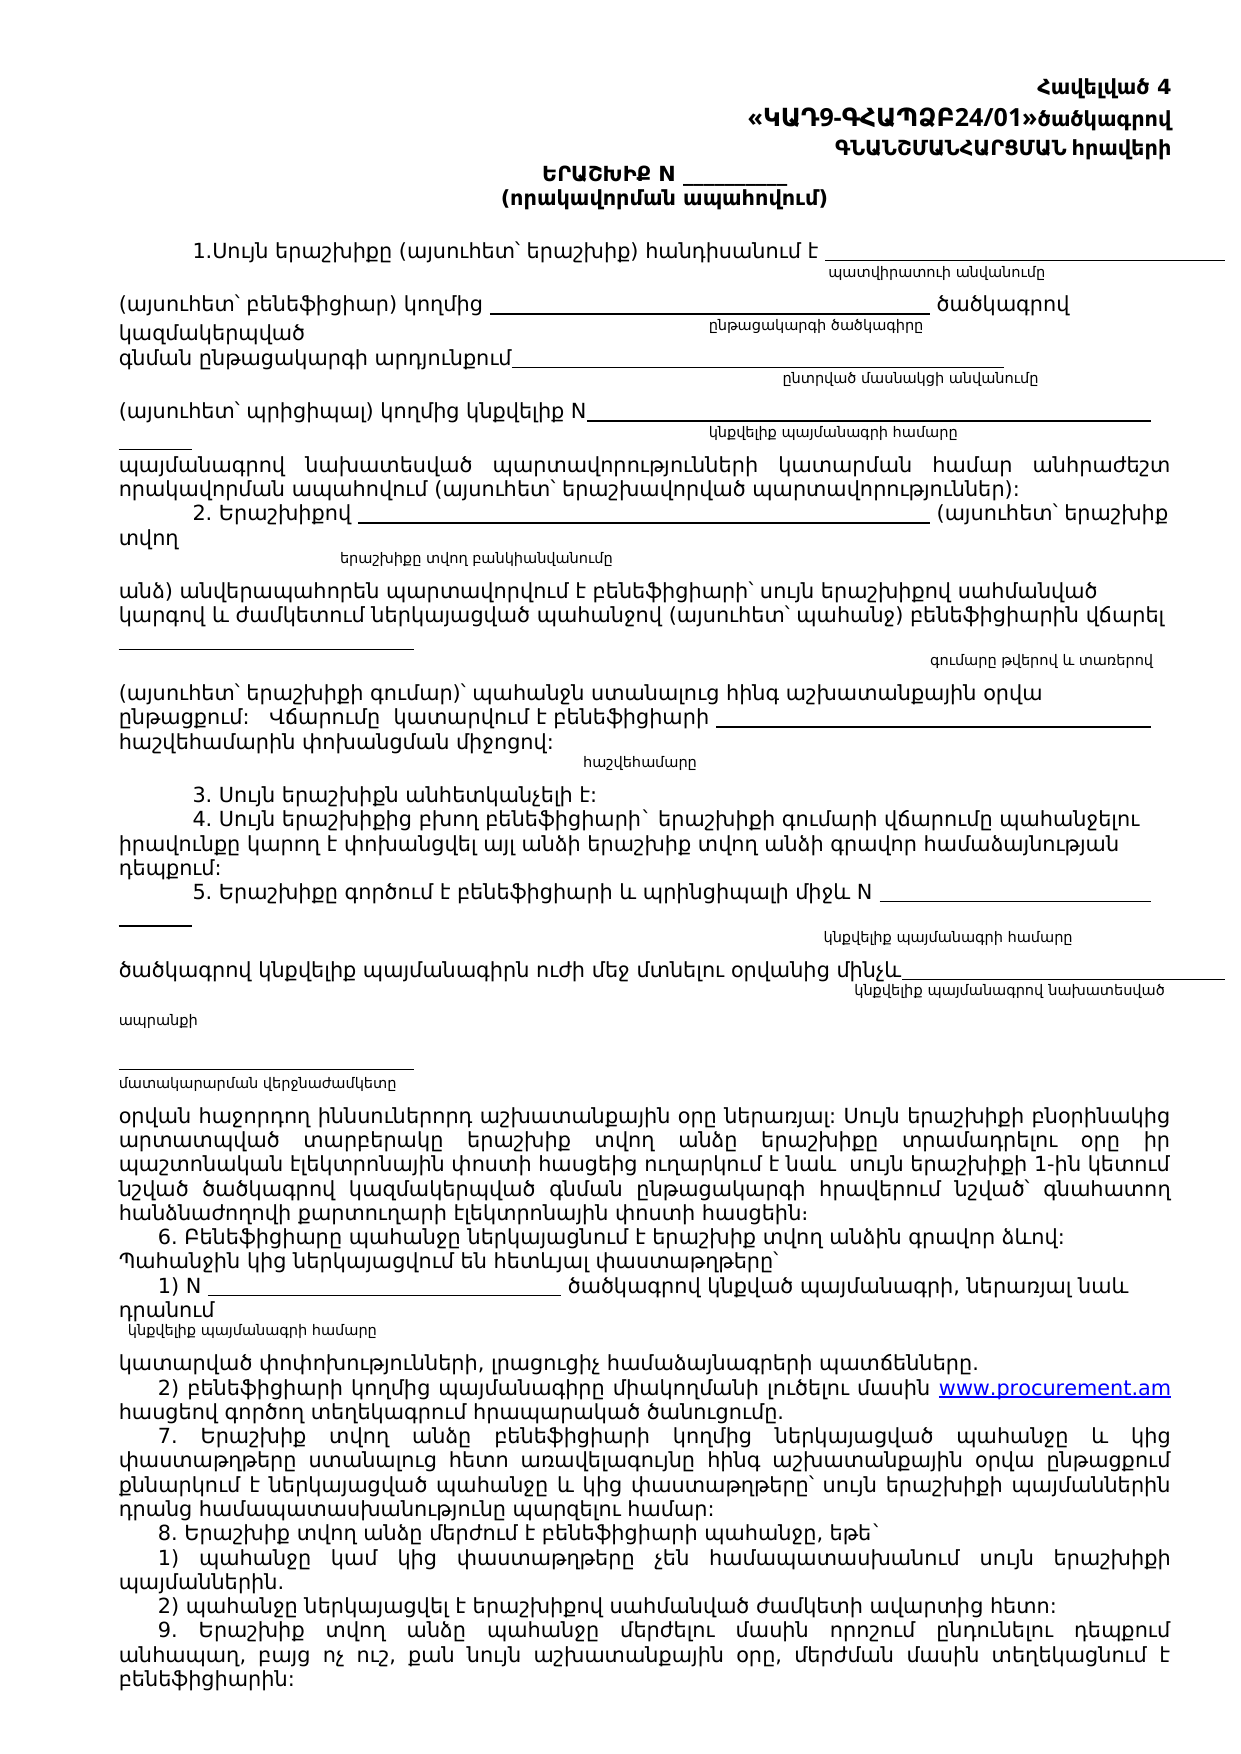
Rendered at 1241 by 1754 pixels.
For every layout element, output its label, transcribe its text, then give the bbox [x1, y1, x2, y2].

text պայմանագրով նախատեսված պարտավորությունների կատարման համար անհրաժեշտ որակավորման ապահովում (այսուհետ՝ երաշխավորված պարտավորություններ): [118, 453, 1171, 501]
text ԳՆԱՆՇՄԱՆՀԱՐՑՄԱՆ հրավերի [118, 133, 1171, 162]
text 6. Բենեֆիցիարը պահանջը ներկայացնում է երաշխիք տվող անձին գրավոր ձևով: Պահանջին կից ներկայացվում են հետևյալ փաստաթղթերը՝ [118, 1225, 1171, 1274]
text 8. Երաշխիք տվող անձը մերժում է բենեֆիցիարի պահանջը, եթե` [118, 1521, 1171, 1546]
text անձ) անվերապահորեն պարտավորվում է բենեֆիցիարի՝ սույն երաշխիքով սահմանված կարգով և ժամկետում ներկայացված պահանջով (այսուհետ՝ պահանջ) բենեֆիցիարին վճարել [118, 579, 1171, 652]
list ծածկագրով կնքվելիք պայմանագիրն ուժի մեջ մտնելու օրվանից մինչև [118, 958, 1171, 982]
text ընտրված մասնակցի անվանումը [118, 370, 1171, 399]
text 2) պահանջը ներկայացվել է երաշխիքով սահմանված ժամկետի ավարտից հետո: [118, 1594, 1171, 1618]
text 1) N ծածկագրով կնքված պայմանագրի, ներառյալ նաև դրանում [118, 1274, 1171, 1322]
text 2) բենեֆիցիարի կողմից պայմանագիրը միակողմանի լուծելու մասին www.procurement.am հասցեով գործող տեղեկագրում հրապարակած ծանուցումը. [118, 1376, 1171, 1424]
text կնքվելիք պայմանագրի համարը [635, 929, 1171, 958]
text (այսուհետ՝ երաշխիքի գումար)՝ պահանջն ստանալուց հինգ աշխատանքային օրվա ընթացքում: Վճարումը կատարվում է բենեֆիցիարի հաշվեհամարին փոխանցման միջոցով: [118, 681, 1171, 754]
text գնման ընթացակարգի արդյունքում [118, 346, 1171, 370]
text 9. Երաշխիք տվող անձը պահանջը մերժելու մասին որոշում ընդունելու դեպքում անհապաղ, բայց ոչ ուշ, քան նույն աշխատանքային օրը, մերժման մասին տեղեկացնում է բենեֆիցիարին: [118, 1618, 1171, 1691]
text գումարը թվերով և տառերով [856, 652, 1171, 681]
text կնքվելիք պայմանագրի համարը [118, 1322, 1171, 1351]
text հաշվեհամարը [192, 754, 1171, 783]
text կատարված փոփոխությունների, լրացուցիչ համաձայնագրերի պատճենները. [118, 1351, 1171, 1376]
list կնքվելիք պայմանագրով նախատեսված ապրանքի [118, 982, 1171, 1041]
text պատվիրատուի անվանումը [708, 263, 1171, 292]
text 1.Սույն երաշխիքը (այսուհետ՝ երաշխիք) հանդիսանում է [118, 239, 1171, 263]
text 4. Սույն երաշխիքից բխող բենեֆիցիարի` երաշխիքի գումարի վճարումը պահանջելու իրավունքը կարող է փոխանցվել այլ անձի երաշխիք տվող անձի գրավոր համաձայնության դեպքում: [118, 807, 1171, 880]
text երաշխիքը տվող բանկիանվանումը [118, 550, 1171, 579]
list մատակարարման վերջնաժամկետը [118, 1074, 1171, 1104]
text Հավելված 4 [118, 75, 1171, 99]
text 2. Երաշխիքով (այսուհետ՝ երաշխիք տվող [118, 501, 1171, 550]
text 3. Սույն երաշխիքն անհետկանչելի է: [118, 783, 1171, 807]
text (այսուհետ՝ բենեֆիցիար) կողմից ծածկագրով կազմակերպված ընթացակարգի ծածկագիրը [118, 292, 1171, 346]
text «ԿԱԴ9-ԳՀԱՊՁԲ24/01»ծածկագրով [118, 99, 1171, 133]
text 1) պահանջը կամ կից փաստաթղթերը չեն համապատասխանում սույն երաշխիքի պայմաններին. [118, 1546, 1171, 1594]
text 7. Երաշխիք տվող անձը բենեֆիցիարի կողմից ներկայացված պահանջը և կից փաստաթղթերը ստանալուց հետո առավելագույնը հինգ աշխատանքային օրվա ընթացքում քննարկում է ներկայացված պահանջը և կից փաստաթղթերը՝ սույն երաշխիքի պայմաններին դրանց համապատասխանությունը պարզելու համար: [118, 1424, 1171, 1521]
text 5. Երաշխիքը գործում է բենեֆիցիարի և պրինցիպալի միջև N [118, 880, 1171, 929]
text ԵՐԱՇԽԻՔ N __________ [118, 162, 1171, 186]
text (այսուհետ՝ պրիցիպալ) կողմից կնքվելիք N կնքվելիք պայմանագրի համարը [118, 399, 1171, 453]
text (որակավորման ապահովում) [118, 186, 1171, 210]
list օրվան հաջորդող իննսուներորդ աշխատանքային օրը ներառյալ: Սույն երաշխիքի բնօրինակից արտատպված տարբերակը երաշխիք տվող անձը երաշխիքը տրամադրելու օրը իր պաշտոնական էլեկտրոնային փոստի հասցեից ուղարկում է նաև սույն երաշխիքի 1-ին կետում նշված ծածկագրով կազմակերպված գնման ընթացակարգի հրավերում նշված՝ գնահատող հանձնաժողովի քարտուղարի էլեկտրոնային փոստի հասցեին։ [118, 1104, 1171, 1225]
